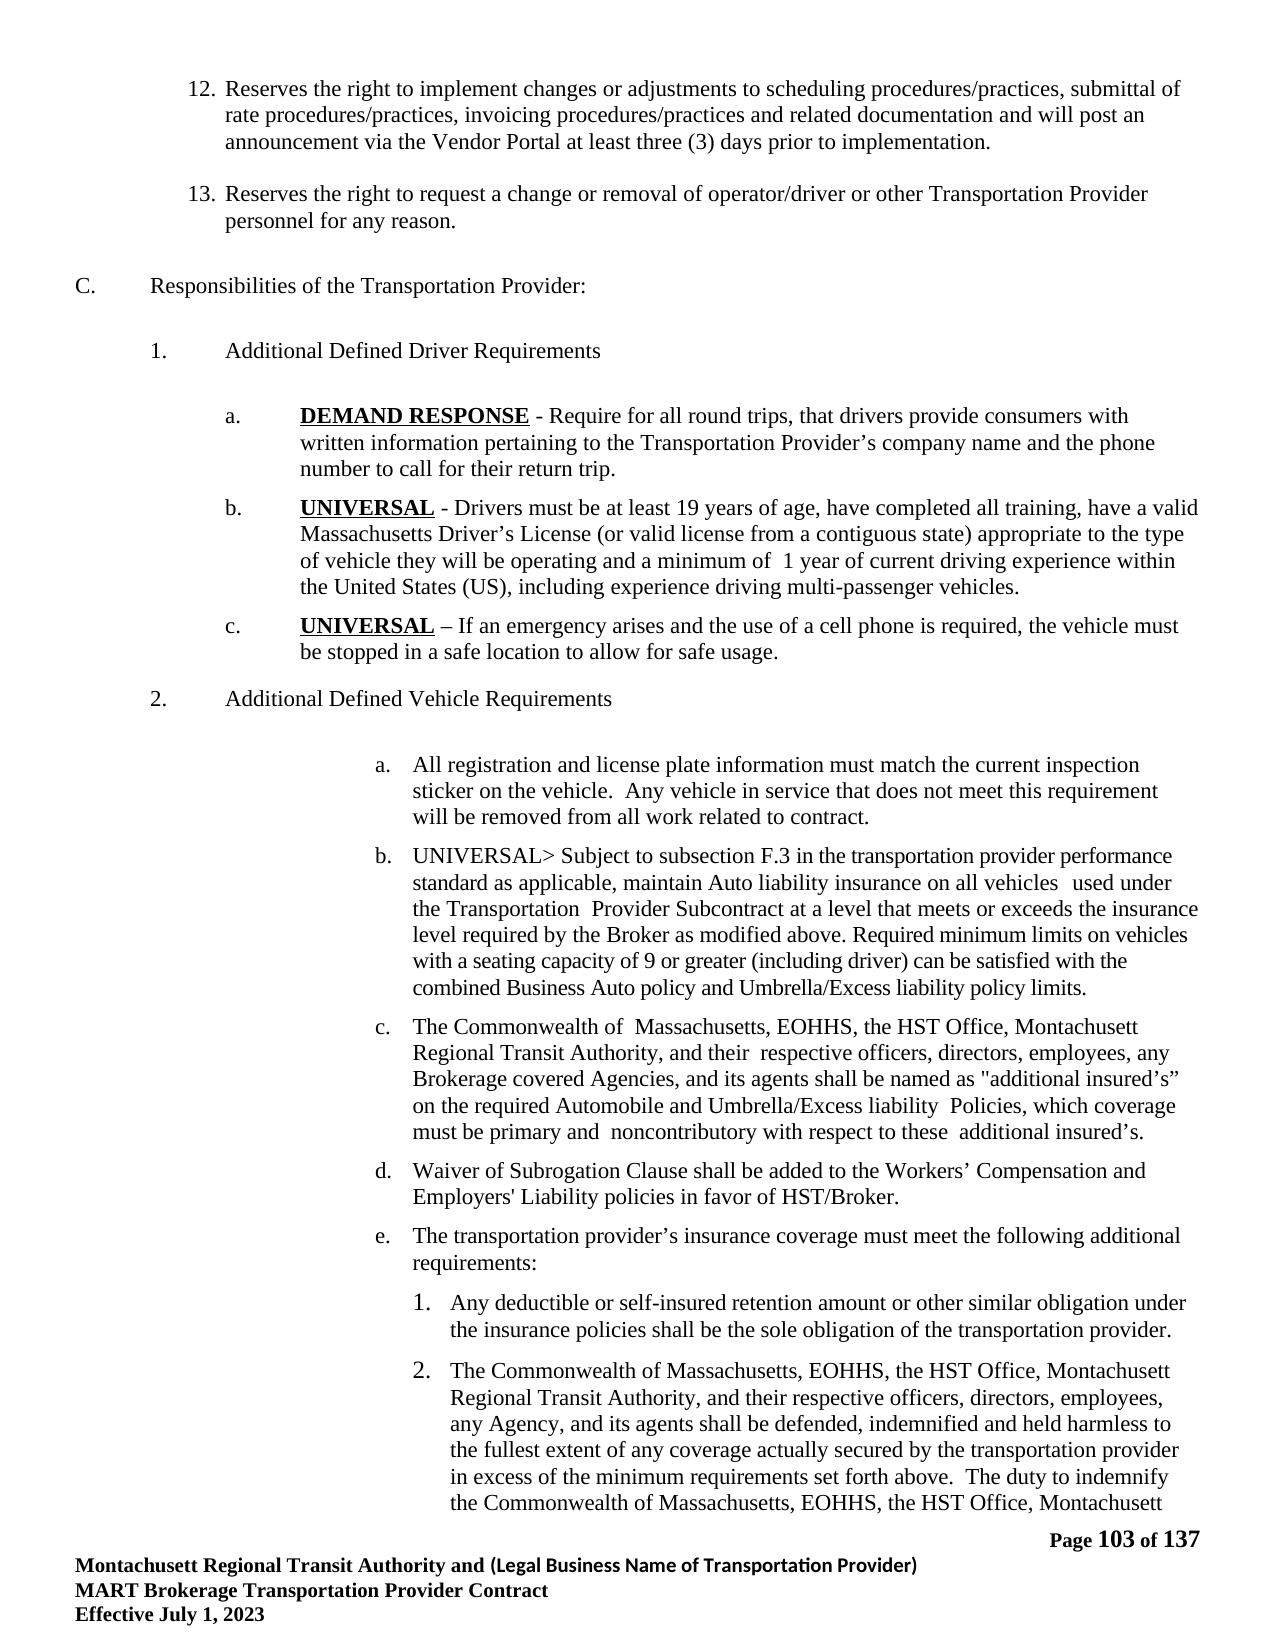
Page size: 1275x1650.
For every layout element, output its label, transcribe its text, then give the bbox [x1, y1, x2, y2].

list c. UNIVERSAL – If an emergency arises and the use of a cell phone is required, the vehicle must be stopped in a safe location to allow for safe usage. [225, 612, 1200, 664]
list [412, 1355, 1200, 1516]
list UNIVERSAL> Subject to subsection F.3 in the transportation provider performance standard as applicable, maintain Auto liability insurance on all vehicles used under the Transportation Provider Subcontract at a level that meets or exceeds the insurance level required by the Broker as modified above. Required minimum limits on vehicles with a seating capacity of 9 or greater (including driver) can be satisfied with the combined Business Auto policy and Umbrella/Excess liability policy limits. [375, 842, 1200, 1000]
list The Commonwealth of Massachusetts, EOHHS, the HST Office, Montachusett Regional Transit Authority, and their respective officers, directors, employees, any Brokerage covered Agencies, and its agents shall be named as "additional insured’s” on the required Automobile and Umbrella/Excess liability Policies, which coverage must be primary and noncontributory with respect to these additional insured’s. [375, 1013, 1200, 1144]
list Reserves the right to implement changes or adjustments to scheduling procedures/practices, submittal of rate procedures/practices, invoicing procedures/practices and related documentation and will post an announcement via the Vendor Portal at least three (3) days prior to implementation. [187, 75, 1200, 154]
list All registration and license plate information must match the current inspection sticker on the vehicle. Any vehicle in service that does not meet this requirement will be removed from all work related to contract. [375, 751, 1200, 830]
list Reserves the right to request a change or removal of operator/driver or other Transportation Provider personnel for any reason. [187, 180, 1200, 233]
list Any deductible or self-insured retention amount or other similar obligation under the insurance policies shall be the sole obligation of the transportation provider. [412, 1287, 1200, 1343]
list Additional Defined Driver Requirements [150, 337, 1200, 363]
list Waiver of Subrogation Clause shall be added to the Workers’ Compensation and Employers' Liability policies in favor of HST/Broker. [375, 1157, 1200, 1210]
list Additional Defined Vehicle Requirements [150, 685, 1200, 712]
list The transportation provider’s insurance coverage must meet the following additional requirements: [375, 1222, 1200, 1275]
list Responsibilities of the Transportation Provider: [75, 272, 1200, 298]
text b. UNIVERSAL - Drivers must be at least 19 years of age, have completed all training, have a valid Massachusetts Driver’s License (or valid license from a contiguous state) appropriate to the type of vehicle they will be operating and a minimum of 1 year of current driving experience within the United States (US), including experience driving multi-passenger vehicles. [225, 494, 1200, 599]
text a. DEMAND RESPONSE - Require for all round trips, that drivers provide consumers with written information pertaining to the Transportation Provider’s company name and the phone number to call for their return trip. [225, 402, 1200, 481]
